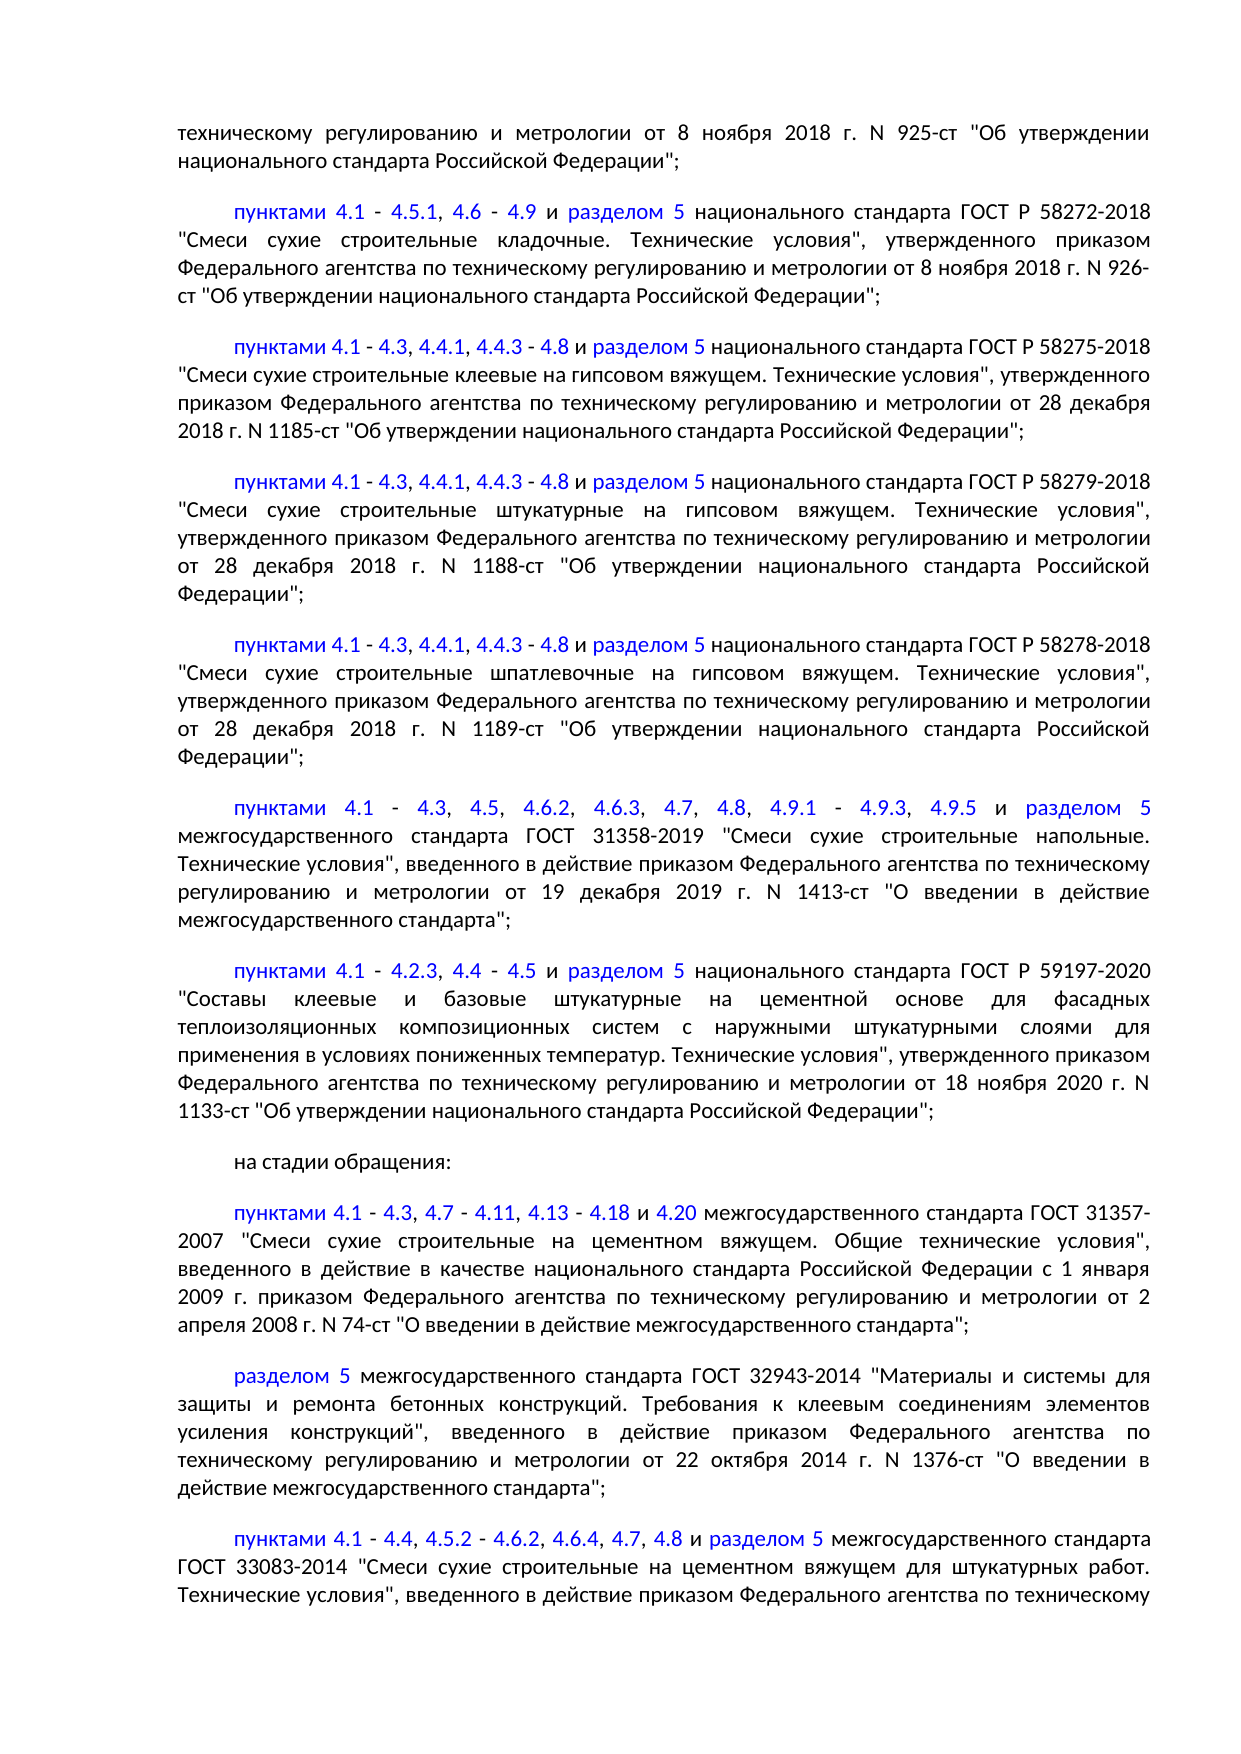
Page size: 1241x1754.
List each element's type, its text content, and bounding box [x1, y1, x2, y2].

text разделом 5 межгосударственного стандарта ГОСТ 32943-2014 "Материалы и системы для защиты и ремонта бетонных конструкций. Требования к клеевым соединениям элементов усиления конструкций", введенного в действие приказом Федерального агентства по техническому регулированию и метрологии от 22 октября 2014 г. N 1376-ст "О введении в действие межгосударственного стандарта"; [177, 1361, 1152, 1501]
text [177, 118, 1152, 174]
text пунктами 4.1 - 4.3, 4.5, 4.6.2, 4.6.3, 4.7, 4.8, 4.9.1 - 4.9.3, 4.9.5 и разделом 5 межгосударственного стандарта ГОСТ 31358-2019 "Смеси сухие строительные напольные. Технические условия", введенного в действие приказом Федерального агентства по техническому регулированию и метрологии от 19 декабря 2019 г. N 1413-ст "О введении в действие межгосударственного стандарта"; [177, 793, 1152, 933]
text пунктами 4.1 - 4.5.1, 4.6 - 4.9 и разделом 5 национального стандарта ГОСТ Р 58272-2018 "Смеси сухие строительные кладочные. Технические условия", утвержденного приказом Федерального агентства по техническому регулированию и метрологии от 8 ноября 2018 г. N 926-ст "Об утверждении национального стандарта Российской Федерации"; [177, 197, 1152, 309]
text пунктами 4.1 - 4.3, 4.4.1, 4.4.3 - 4.8 и разделом 5 национального стандарта ГОСТ Р 58275-2018 "Смеси сухие строительные клеевые на гипсовом вяжущем. Технические условия", утвержденного приказом Федерального агентства по техническому регулированию и метрологии от 28 декабря 2018 г. N 1185-ст "Об утверждении национального стандарта Российской Федерации"; [177, 332, 1152, 444]
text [177, 1524, 1152, 1608]
text пунктами 4.1 - 4.3, 4.4.1, 4.4.3 - 4.8 и разделом 5 национального стандарта ГОСТ Р 58278-2018 "Смеси сухие строительные шпатлевочные на гипсовом вяжущем. Технические условия", утвержденного приказом Федерального агентства по техническому регулированию и метрологии от 28 декабря 2018 г. N 1189-ст "Об утверждении национального стандарта Российской Федерации"; [177, 630, 1152, 770]
text пунктами 4.1 - 4.3, 4.4.1, 4.4.3 - 4.8 и разделом 5 национального стандарта ГОСТ Р 58279-2018 "Смеси сухие строительные штукатурные на гипсовом вяжущем. Технические условия", утвержденного приказом Федерального агентства по техническому регулированию и метрологии от 28 декабря 2018 г. N 1188-ст "Об утверждении национального стандарта Российской Федерации"; [177, 467, 1152, 607]
text на стадии обращения: [177, 1147, 1152, 1175]
text пунктами 4.1 - 4.2.3, 4.4 - 4.5 и разделом 5 национального стандарта ГОСТ Р 59197-2020 "Составы клеевые и базовые штукатурные на цементной основе для фасадных теплоизоляционных композиционных систем с наружными штукатурными слоями для применения в условиях пониженных температур. Технические условия", утвержденного приказом Федерального агентства по техническому регулированию и метрологии от 18 ноября 2020 г. N 1133-ст "Об утверждении национального стандарта Российской Федерации"; [177, 956, 1152, 1124]
text пунктами 4.1 - 4.3, 4.7 - 4.11, 4.13 - 4.18 и 4.20 межгосударственного стандарта ГОСТ 31357-2007 "Смеси сухие строительные на цементном вяжущем. Общие технические условия", введенного в действие в качестве национального стандарта Российской Федерации с 1 января 2009 г. приказом Федерального агентства по техническому регулированию и метрологии от 2 апреля 2008 г. N 74-ст "О введении в действие межгосударственного стандарта"; [177, 1198, 1152, 1338]
